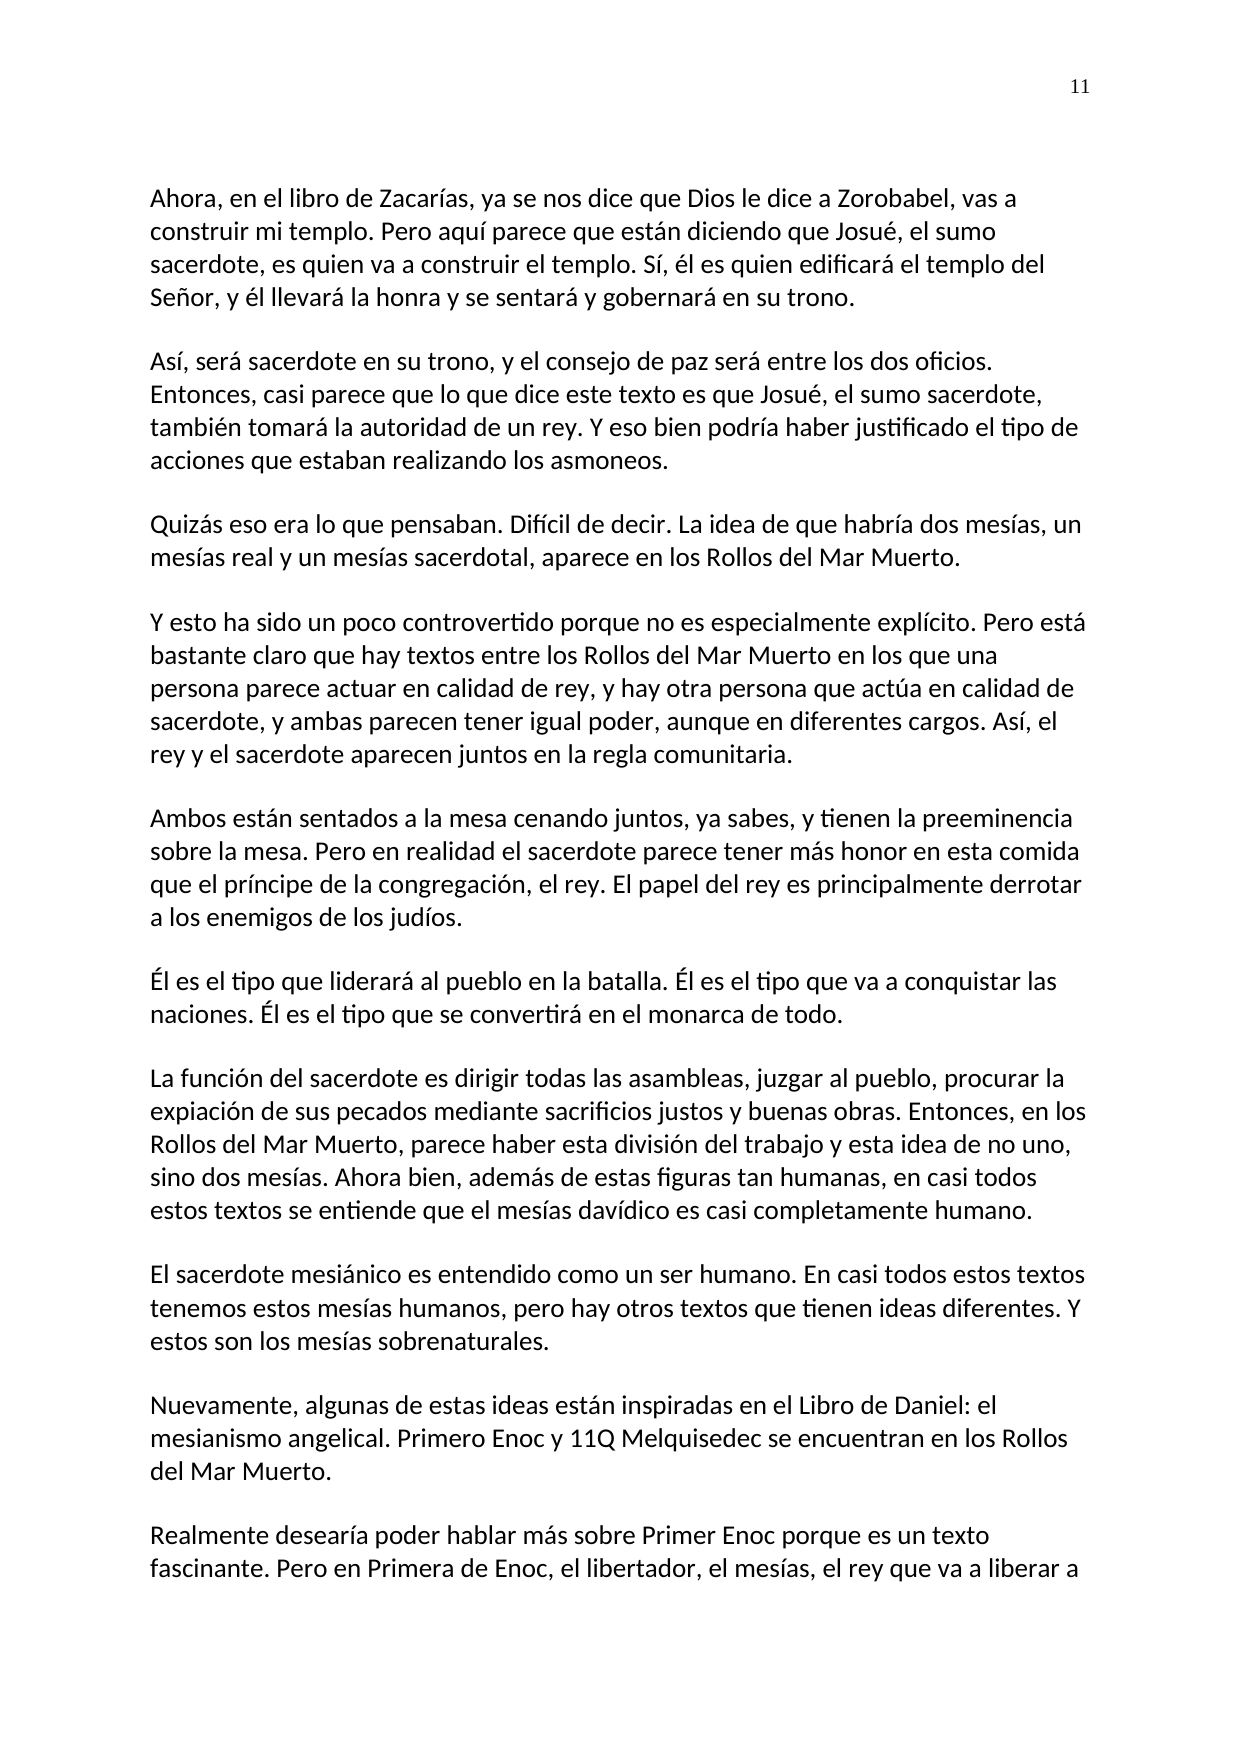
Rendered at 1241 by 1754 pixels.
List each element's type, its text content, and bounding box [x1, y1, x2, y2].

text Él es el tipo que liderará al pueblo en la batalla. Él es el tipo que va a conquistar las naciones. Él es el tipo que se convertirá en el monarca de todo. [150, 964, 1090, 1030]
text Nuevamente, algunas de estas ideas están inspiradas en el Libro de Daniel: el mesianismo angelical. Primero Enoc y 11Q Melquisedec se encuentran en los Rollos del Mar Muerto. [150, 1388, 1090, 1487]
text Así, será sacerdote en su trono, y el consejo de paz será entre los dos oficios. Entonces, casi parece que lo que dice este texto es que Josué, el sumo sacerdote, también tomará la autoridad de un rey. Y eso bien podría haber justificado el tipo de acciones que estaban realizando los asmoneos. [150, 344, 1090, 476]
text Ambos están sentados a la mesa cenando juntos, ya sabes, y tienen la preeminencia sobre la mesa. Pero en realidad el sacerdote parece tener más honor en esta comida que el príncipe de la congregación, el rey. El papel del rey es principalmente derrotar a los enemigos de los judíos. [150, 801, 1090, 933]
text La función del sacerdote es dirigir todas las asambleas, juzgar al pueblo, procurar la expiación de sus pecados mediante sacrificios justos y buenas obras. Entonces, en los Rollos del Mar Muerto, parece haber esta división del trabajo y esta idea de no uno, sino dos mesías. Ahora bien, además de estas figuras tan humanas, en casi todos estos textos se entiende que el mesías davídico es casi completamente humano. [150, 1061, 1090, 1227]
text El sacerdote mesiánico es entendido como un ser humano. En casi todos estos textos tenemos estos mesías humanos, pero hay otros textos que tienen ideas diferentes. Y estos son los mesías sobrenaturales. [150, 1258, 1090, 1357]
text Y esto ha sido un poco controvertido porque no es especialmente explícito. Pero está bastante claro que hay textos entre los Rollos del Mar Muerto en los que una persona parece actuar en calidad de rey, y hay otra persona que actúa en calidad de sacerdote, y ambas parecen tener igual poder, aunque en diferentes cargos. Así, el rey y el sacerdote aparecen juntos en la regla comunitaria. [150, 605, 1090, 770]
text Quizás eso era lo que pensaban. Difícil de decir. La idea de que habría dos mesías, un mesías real y un mesías sacerdotal, aparece en los Rollos del Mar Muerto. [150, 508, 1090, 574]
text Ahora, en el libro de Zacarías, ya se nos dice que Dios le dice a Zorobabel, vas a construir mi templo. Pero aquí parece que están diciendo que Josué, el sumo sacerdote, es quien va a construir el templo. Sí, él es quien edificará el templo del Señor, y él llevará la honra y se sentará y gobernará en su trono. [150, 181, 1090, 313]
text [150, 1518, 1090, 1584]
